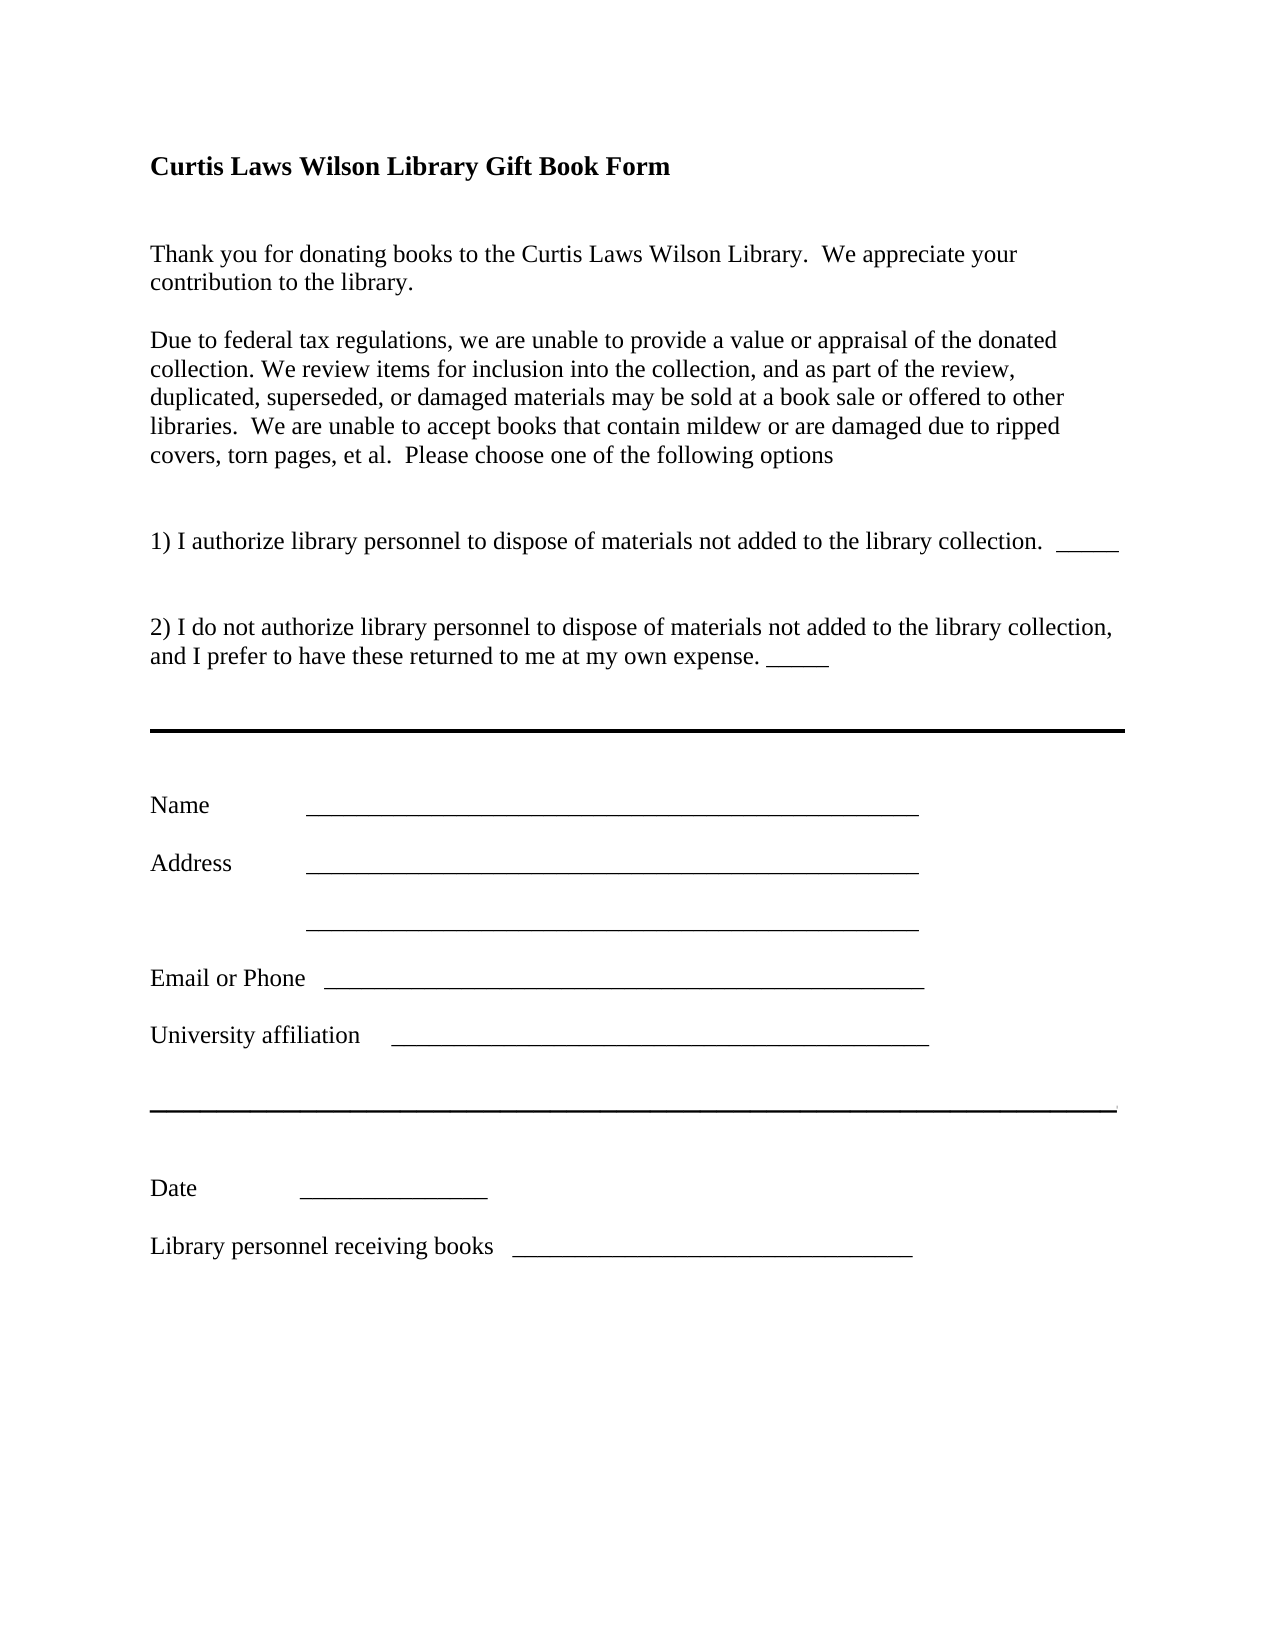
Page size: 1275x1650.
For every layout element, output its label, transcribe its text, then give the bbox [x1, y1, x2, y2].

text _________________________________________________ [150, 905, 1125, 934]
text 2) I do not authorize library personnel to dispose of materials not added to the library collection, and I prefer to have these returned to me at my own expense. _____ [150, 612, 1125, 670]
text Library personnel receiving books ________________________________ [150, 1231, 1125, 1260]
text University affiliation ___________________________________________ [150, 1020, 1125, 1049]
text Email or Phone ________________________________________________ [150, 963, 1125, 991]
text __________________________________________________________ [150, 1078, 1125, 1116]
text Thank you for donating books to the Curtis Laws Wilson Library. We appreciate your contribution to the library. [150, 239, 1125, 296]
text Name _________________________________________________ [150, 790, 1125, 819]
text Address _________________________________________________ [150, 848, 1125, 876]
text Curtis Laws Wilson Library Gift Book Form [150, 150, 1125, 181]
text Due to federal tax regulations, we are unable to provide a value or appraisal of the donated collection. We review items for inclusion into the collection, and as part of the review, duplicated, superseded, or damaged materials may be sold at a book sale or offered to other libraries. We are unable to accept books that contain mildew or are damaged due to ripped covers, torn pages, et al. Please choose one of the following options [150, 325, 1125, 469]
text 1) I authorize library personnel to dispose of materials not added to the library collection. _____ [150, 526, 1125, 555]
text Date _______________ [150, 1173, 1125, 1202]
